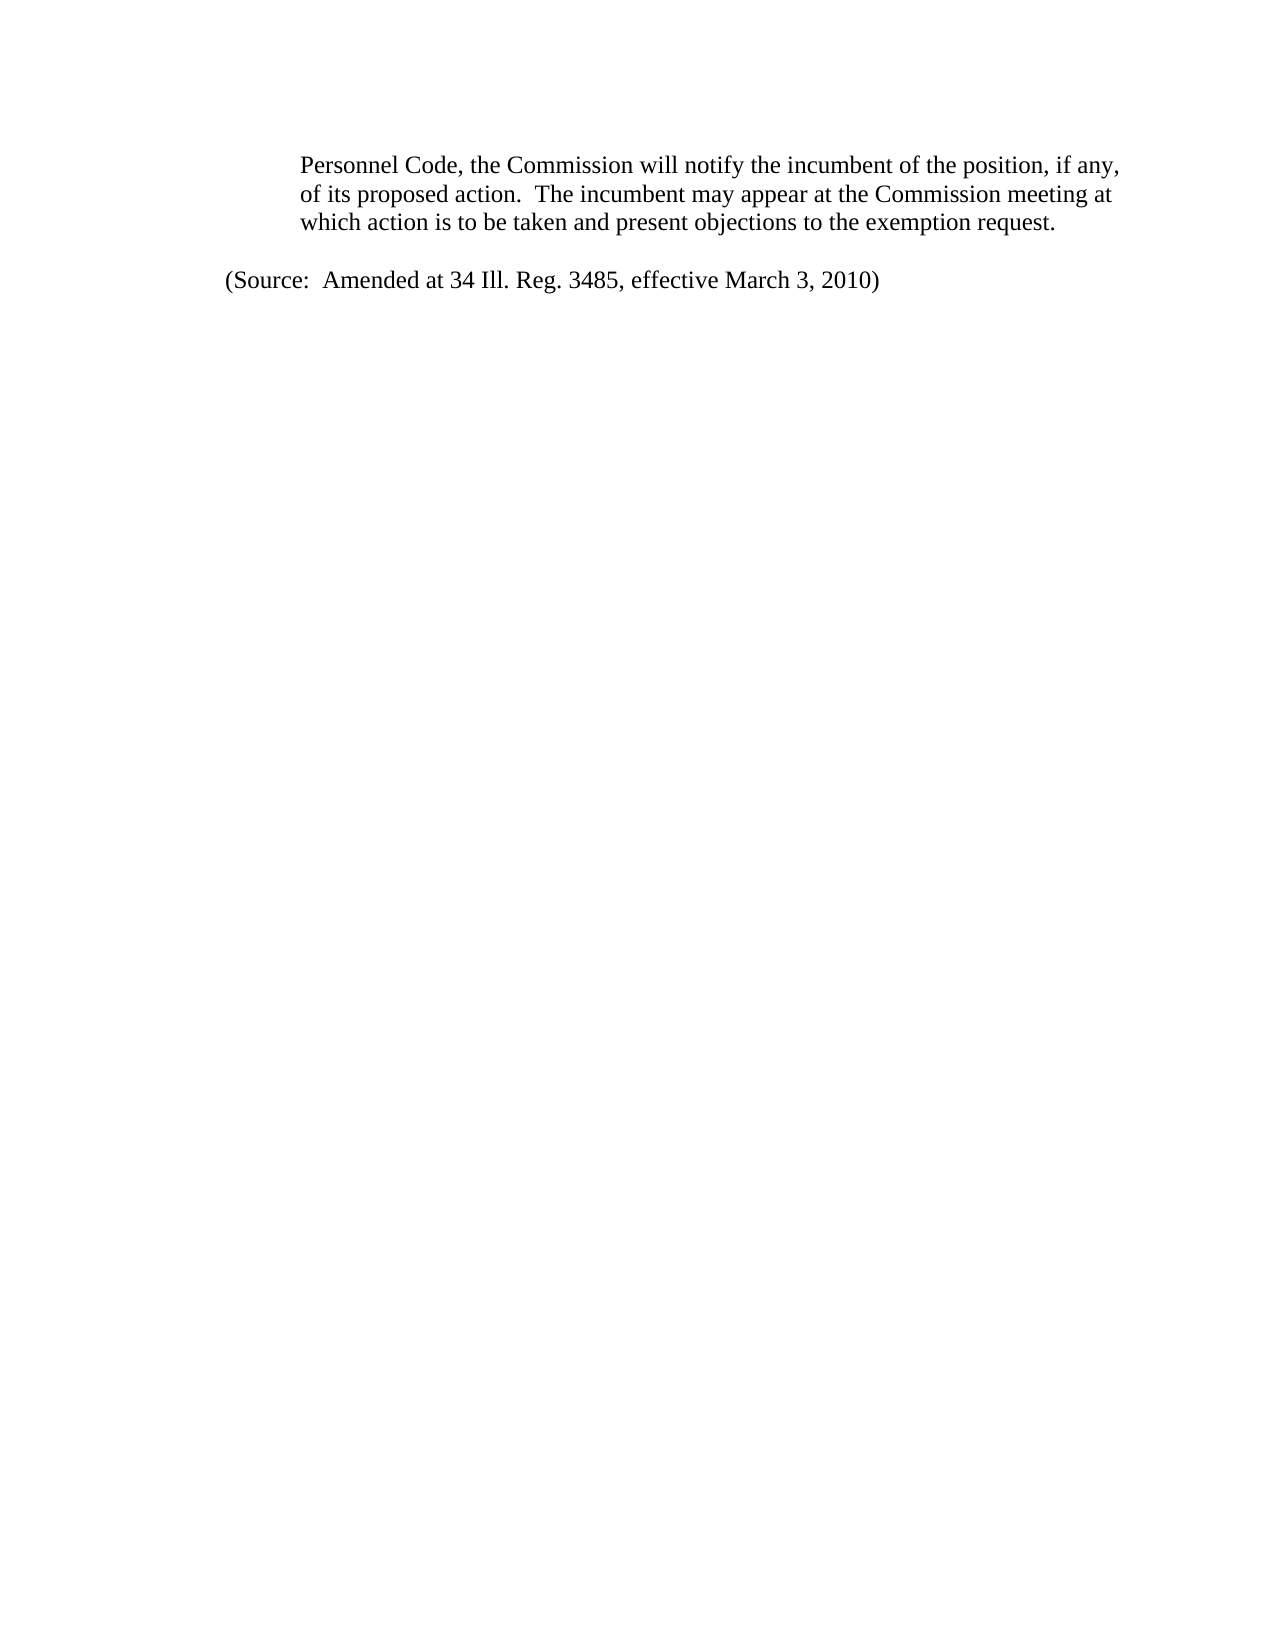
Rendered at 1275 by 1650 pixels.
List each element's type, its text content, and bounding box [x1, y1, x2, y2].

text (Source: Amended at 34 Ill. Reg. 3485, effective March 3, 2010) [225, 265, 1125, 294]
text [225, 150, 1125, 236]
